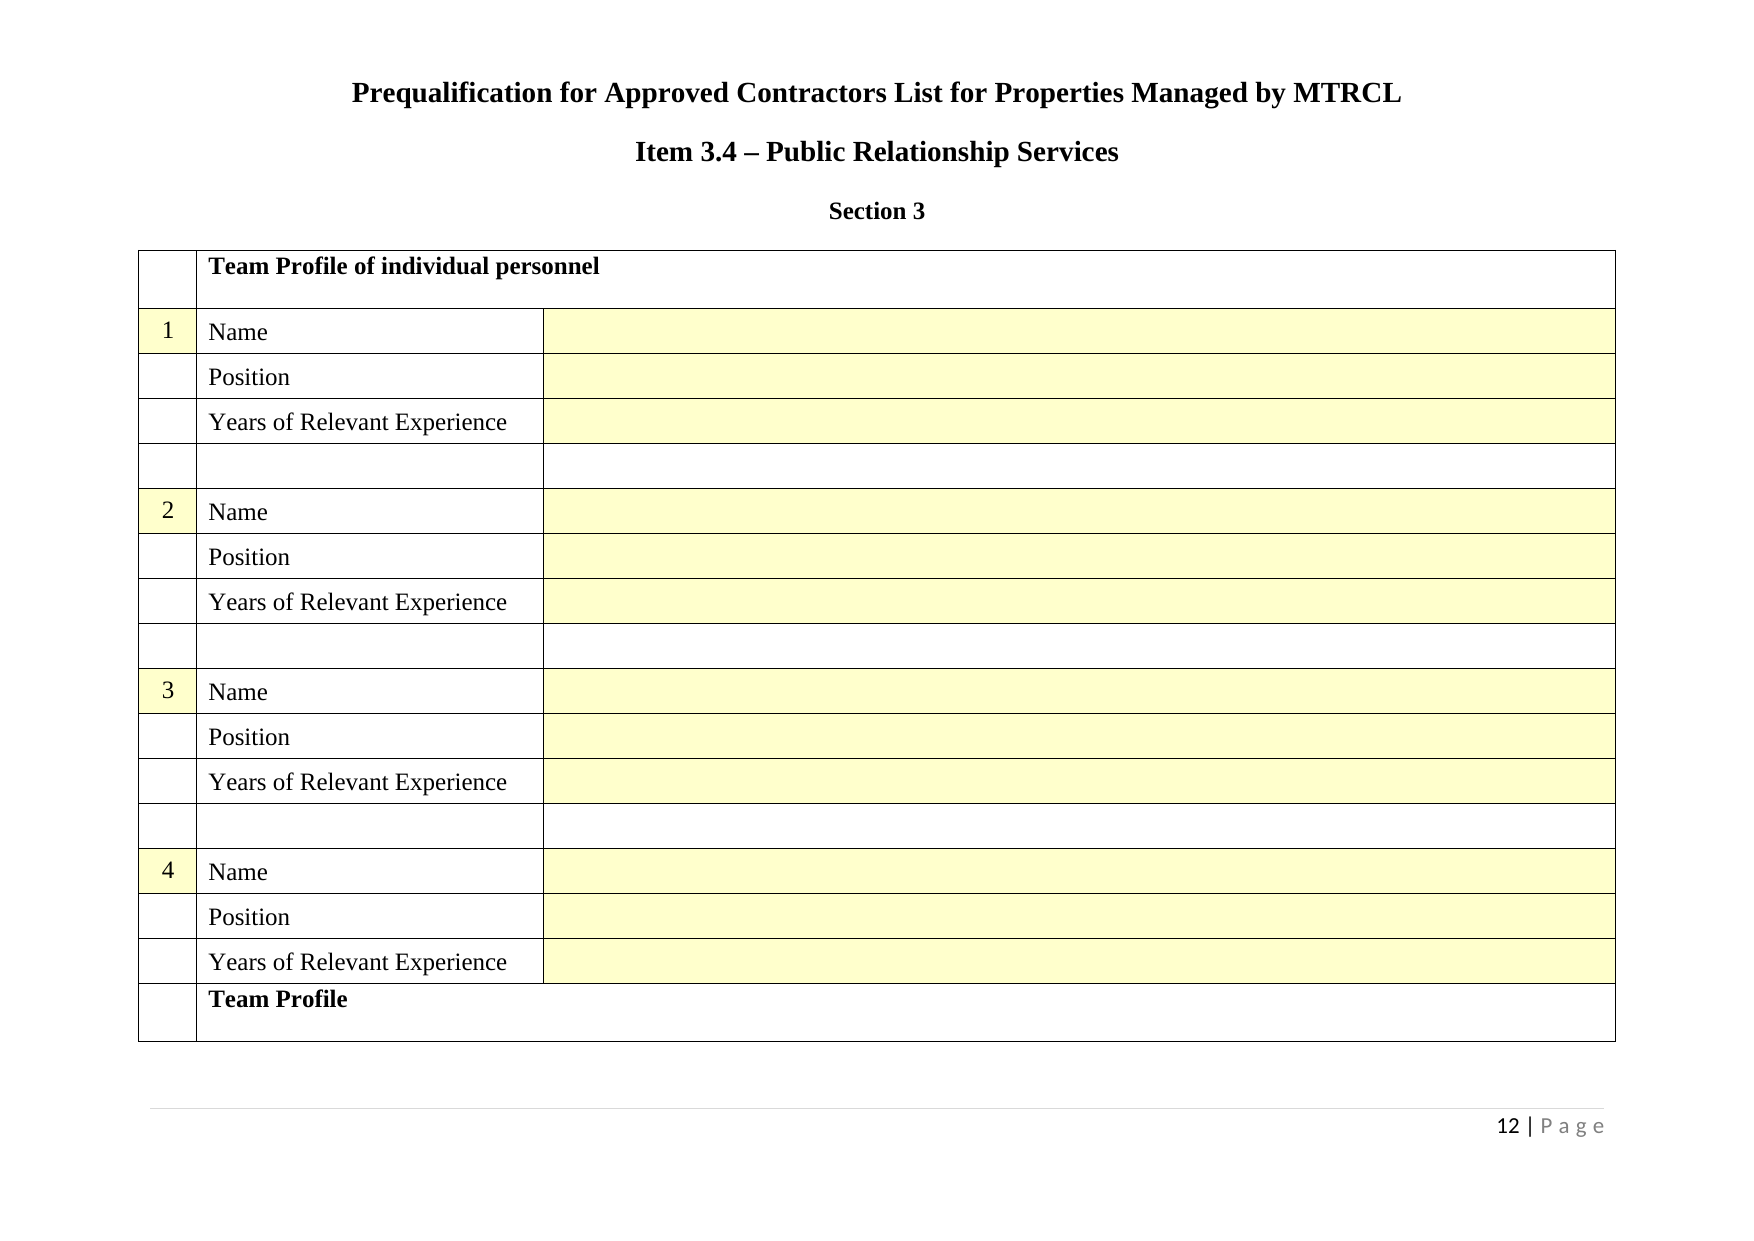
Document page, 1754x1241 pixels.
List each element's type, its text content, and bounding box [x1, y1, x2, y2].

table_cell [544, 354, 1615, 398]
table_cell [544, 894, 1615, 938]
table_cell 2 [139, 489, 196, 533]
table_cell [139, 444, 196, 488]
table_cell Years of Relevant Experience [197, 399, 543, 443]
table_cell [544, 804, 1615, 848]
table_cell Position [197, 534, 543, 578]
table_cell [139, 399, 196, 443]
table_cell [544, 444, 1615, 488]
table_cell Name [197, 849, 543, 893]
table_cell [197, 624, 543, 668]
table_cell [544, 759, 1615, 803]
table_cell Name [197, 669, 543, 713]
table_cell [544, 849, 1615, 893]
table_cell [139, 579, 196, 623]
table_cell [544, 669, 1615, 713]
table_cell [544, 534, 1615, 578]
table_header Team Profile of individual personnel [197, 251, 1615, 308]
table_cell Position [197, 714, 543, 758]
table_cell 3 [139, 669, 196, 713]
table_cell [139, 939, 196, 983]
table_cell [544, 714, 1615, 758]
table_cell [139, 354, 196, 398]
text Section 3 [150, 196, 1604, 225]
table_cell 4 [139, 849, 196, 893]
table_cell [544, 399, 1615, 443]
table_cell [197, 804, 543, 848]
table_cell [197, 444, 543, 488]
table_cell [139, 984, 196, 1041]
table_cell Years of Relevant Experience [197, 939, 543, 983]
table_cell Years of Relevant Experience [197, 759, 543, 803]
table_cell Position [197, 894, 543, 938]
table_cell [544, 489, 1615, 533]
table_cell 1 [139, 309, 196, 353]
table_cell [139, 534, 196, 578]
table_cell [139, 759, 196, 803]
table_cell [544, 309, 1615, 353]
table_cell [139, 624, 196, 668]
table_header [139, 251, 196, 308]
table_cell Name [197, 309, 543, 353]
table_cell [544, 579, 1615, 623]
table_cell [139, 894, 196, 938]
table_cell [139, 804, 196, 848]
table_cell Years of Relevant Experience [197, 579, 543, 623]
table_cell Position [197, 354, 543, 398]
table_cell Name [197, 489, 543, 533]
table_cell [139, 714, 196, 758]
table_cell [544, 939, 1615, 983]
table_cell Team Profile [197, 984, 1615, 1041]
table_cell [544, 624, 1615, 668]
